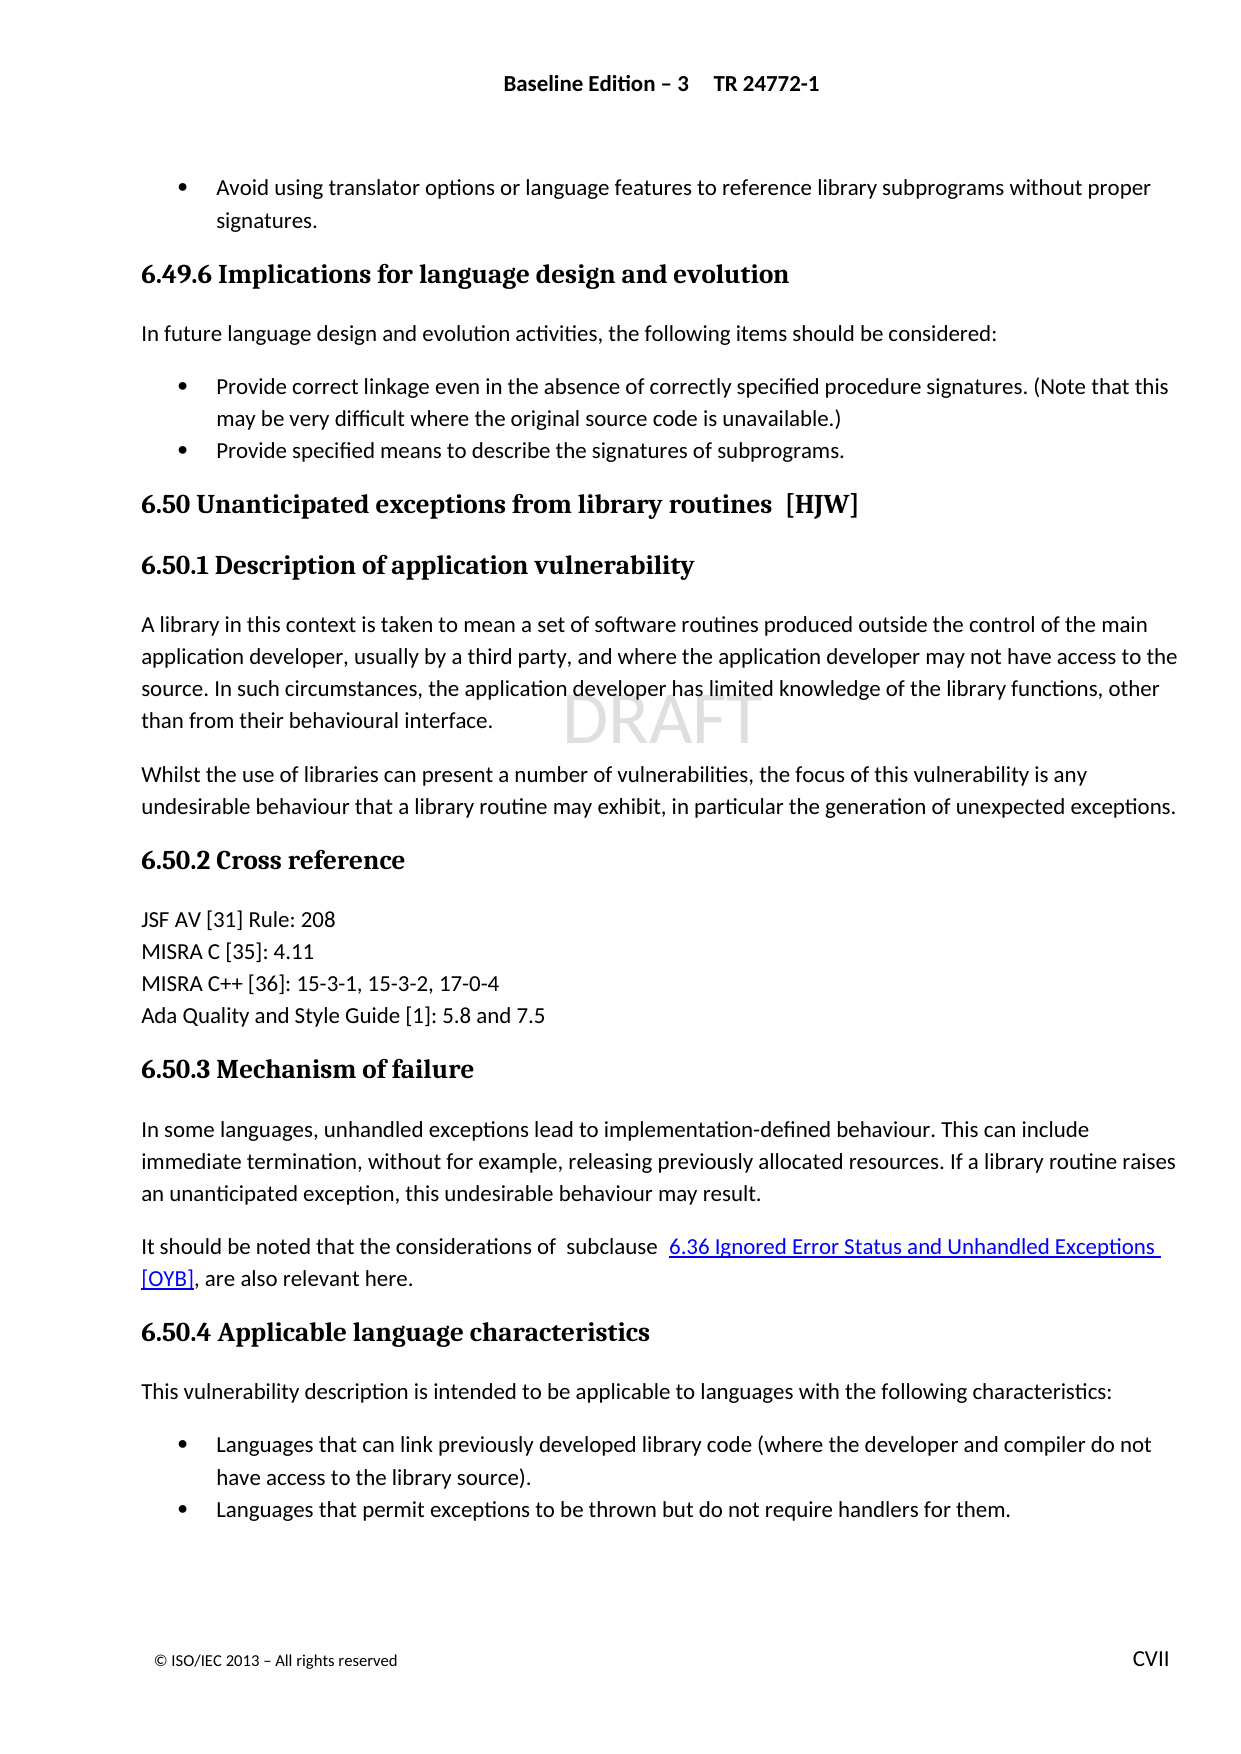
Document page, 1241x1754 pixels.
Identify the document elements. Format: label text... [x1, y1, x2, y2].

subtitle 6.50.3 Mechanism of failure [141, 1054, 1182, 1086]
list Languages that permit exceptions to be thrown but do not require handlers for them. [178, 1495, 1182, 1523]
text JSF AV [31] Rule: 208 [141, 905, 1182, 933]
text A library in this context is taken to mean a set of software routines produced outside the control of the main application developer, usually by a third party, and where the application developer may not have access to the source. In such circumstances, the application developer has limited knowledge of the library functions, other than from their behavioural interface. [141, 610, 1182, 735]
list Provide correct linkage even in the absence of correctly specified procedure signatures. (Note that this may be very difficult where the original source code is unavailable.) [178, 372, 1182, 432]
list Avoid using translator options or language features to reference library subprograms without proper signatures. [178, 173, 1182, 234]
subtitle 6.50.4 Applicable language characteristics [141, 1317, 1182, 1348]
list Languages that can link previously developed library code (where the developer and compiler do not have access to the library source). [178, 1430, 1182, 1491]
subtitle 6.49.6 Implications for language design and evolution [141, 259, 1182, 290]
text Whilst the use of libraries can present a number of vulnerabilities, the focus of this vulnerability is any undesirable behaviour that a library routine may exhibit, in particular the generation of unexpected exceptions. [141, 760, 1182, 820]
text This vulnerability description is intended to be applicable to languages with the following characteristics: [141, 1377, 1182, 1405]
text MISRA C [35]: 4.11 [141, 937, 1182, 965]
subtitle 6.50.1 Description of application vulnerability [141, 550, 1182, 581]
subtitle 6.50.2 Cross reference [141, 845, 1182, 876]
text It should be noted that the considerations of subclause 6.36 Ignored Error Status and Unhandled Exceptions [OYB], are also relevant here. [141, 1232, 1182, 1292]
text In future language design and evolution activities, the following items should be considered: [141, 319, 1182, 347]
text MISRA C++ [36]: 15-3-1, 15-3-2, 17-0-4 [141, 969, 1182, 997]
text Ada Quality and Style Guide [1]: 5.8 and 7.5 [141, 1002, 1182, 1029]
subtitle 6.50 Unanticipated exceptions from library routines [HJW] [141, 489, 1182, 520]
list Provide specified means to describe the signatures of subprograms. [178, 436, 1182, 464]
text In some languages, unhandled exceptions lead to implementation-defined behaviour. This can include immediate termination, without for example, releasing previously allocated resources. If a library routine raises an unanticipated exception, this undesirable behaviour may result. [141, 1115, 1182, 1207]
